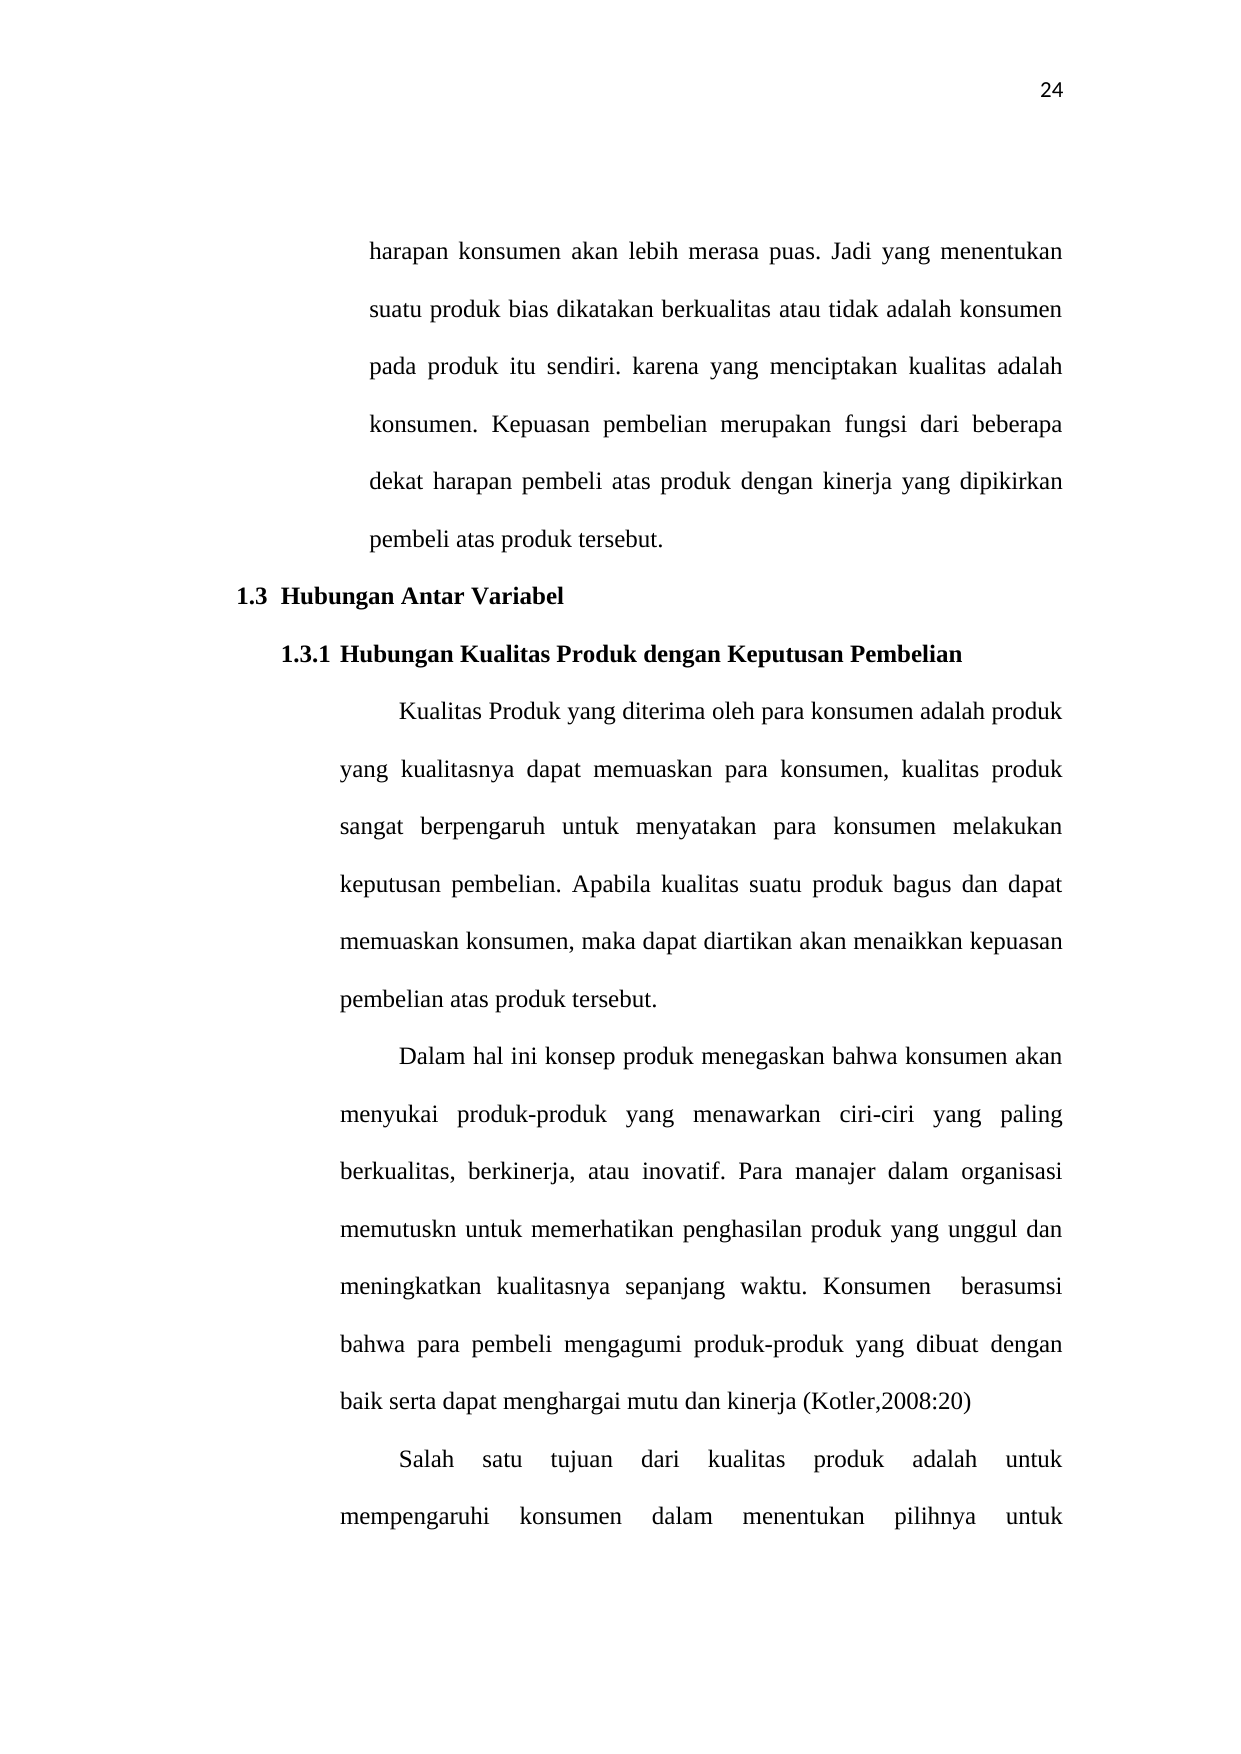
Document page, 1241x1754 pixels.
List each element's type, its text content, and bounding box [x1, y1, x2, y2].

list Hubungan Antar Variabel [236, 581, 1063, 610]
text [340, 1444, 1063, 1530]
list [340, 236, 1063, 552]
text Kualitas Produk yang diterima oleh para konsumen adalah produk yang kualitasnya dapat memuaskan para konsumen, kualitas produk sangat berpengaruh untuk menyatakan para konsumen melakukan keputusan pembelian. Apabila kualitas suatu produk bagus dan dapat memuaskan konsumen, maka dapat diartikan akan menaikkan kepuasan pembelian atas produk tersebut. [339, 696, 1063, 1012]
text Dalam hal ini konsep produk menegaskan bahwa konsumen akan menyukai produk-produk yang menawarkan ciri-ciri yang paling berkualitas, berkinerja, atau inovatif. Para manajer dalam organisasi memutuskn untuk memerhatikan penghasilan produk yang unggul dan meningkatkan kualitasnya sepanjang waktu. Konsumen berasumsi bahwa para pembeli mengagumi produk-produk yang dibuat dengan baik serta dapat menghargai mutu dan kinerja (Kotler,2008:20) [340, 1041, 1063, 1415]
list Hubungan Kualitas Produk dengan Keputusan Pembelian [281, 639, 1063, 667]
